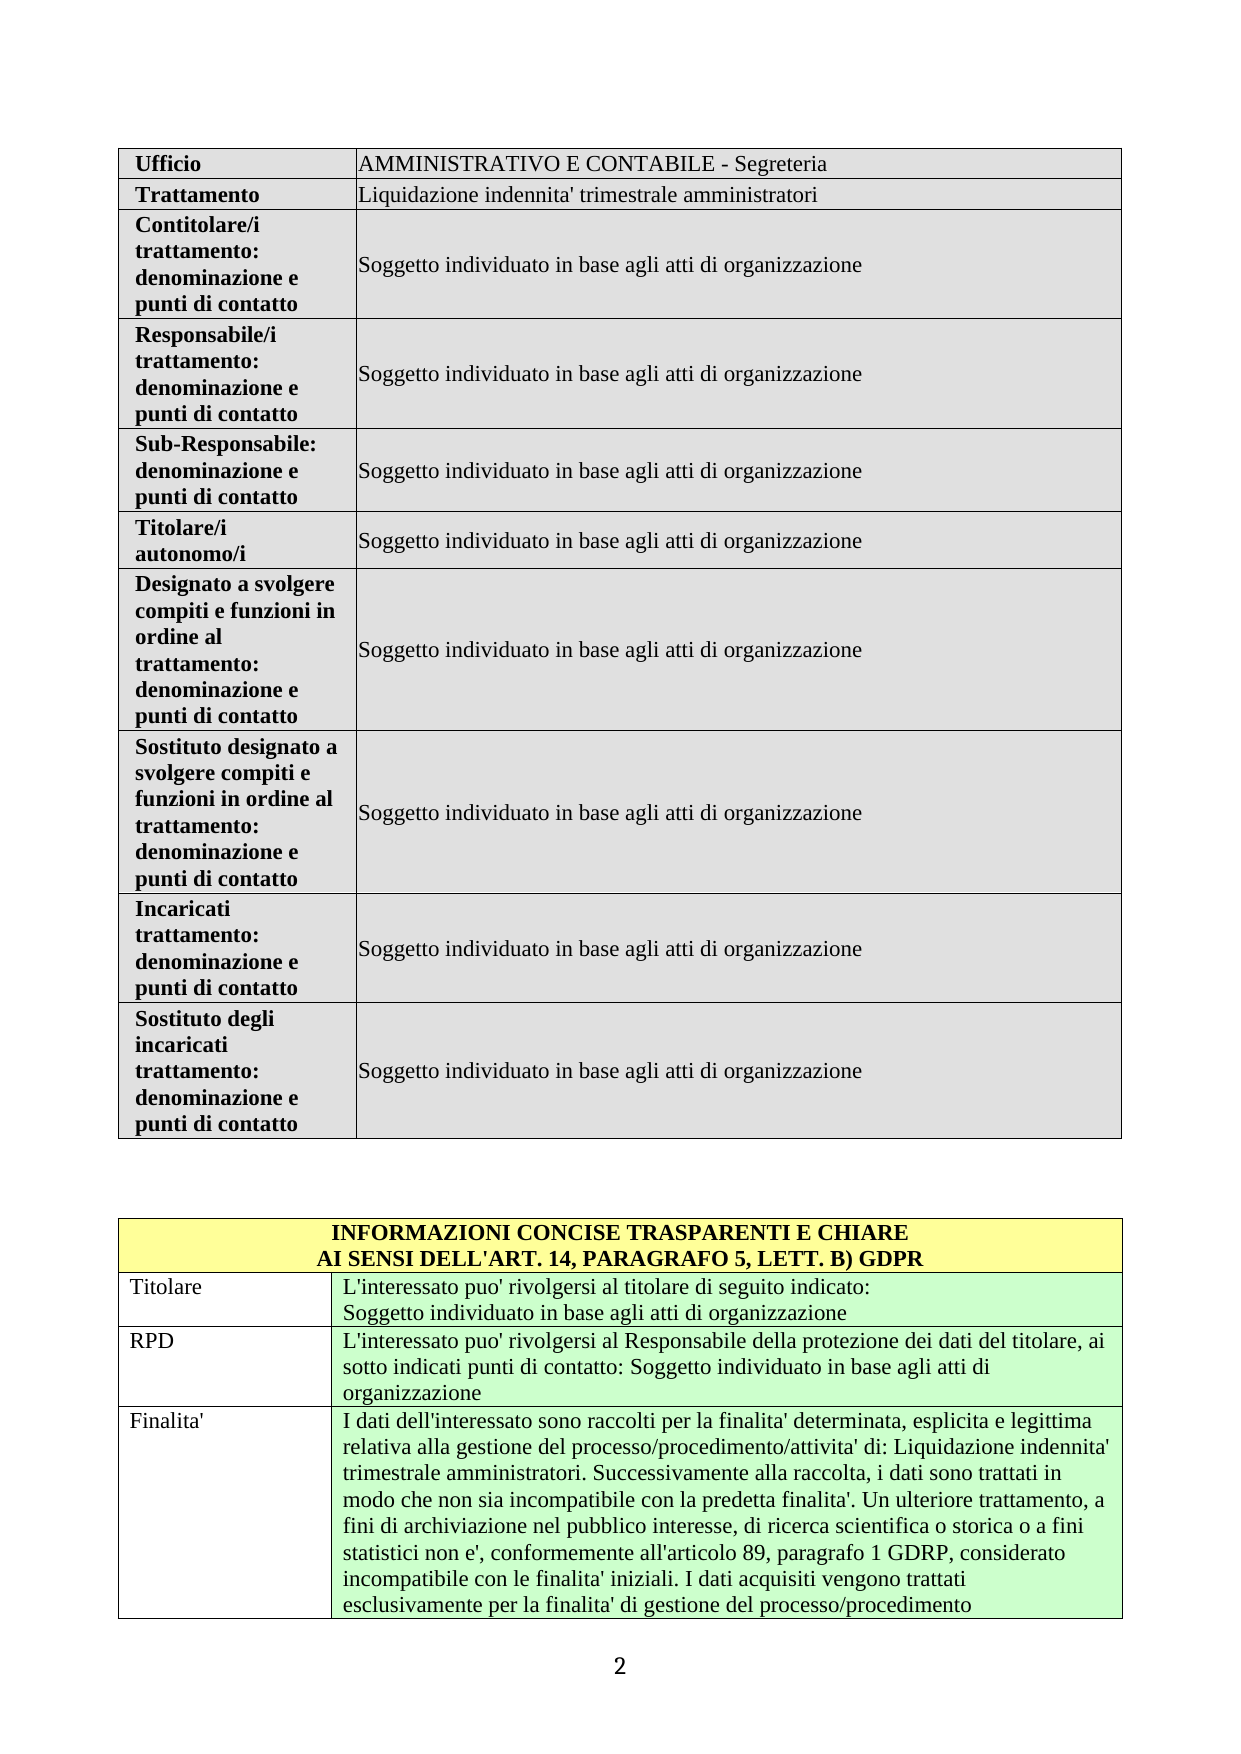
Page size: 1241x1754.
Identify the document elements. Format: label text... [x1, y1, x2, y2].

table_cell Responsabile/i trattamento: denominazione e punti di contatto [119, 319, 356, 428]
table_header INFORMAZIONI CONCISE TRASPARENTI E CHIARE AI SENSI DELL'ART. 14, PARAGRAFO 5, LETT. B) GDPR [119, 1219, 1122, 1272]
table_cell Titolare/i autonomo/i [119, 512, 356, 568]
table_cell AMMINISTRATIVO E CONTABILE - Segreteria [357, 149, 1121, 178]
table_cell L'interessato puo' rivolgersi al titolare di seguito indicato: Soggetto individuato in base agli atti di organizzazione [332, 1273, 1122, 1326]
table_cell L'interessato puo' rivolgersi al Responsabile della protezione dei dati del titolare, ai sotto indicati punti di contatto: Soggetto individuato in base agli atti di organizzazione [332, 1327, 1122, 1406]
table_cell Contitolare/i trattamento: denominazione e punti di contatto [119, 210, 356, 318]
table_cell Sostituto degli incaricati trattamento: denominazione e punti di contatto [119, 1003, 356, 1138]
table_cell Sostituto designato a svolgere compiti e funzioni in ordine al trattamento: denominazione e punti di contatto [119, 731, 356, 892]
table_cell Soggetto individuato in base agli atti di organizzazione [357, 569, 1121, 730]
table_cell Sub-Responsabile: denominazione e punti di contatto [119, 429, 356, 511]
table_cell Soggetto individuato in base agli atti di organizzazione [357, 210, 1121, 318]
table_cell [332, 1407, 1122, 1618]
table_cell Finalita' [119, 1407, 331, 1618]
table_cell Soggetto individuato in base agli atti di organizzazione [357, 731, 1121, 892]
table_cell Trattamento [119, 179, 356, 209]
table_cell Soggetto individuato in base agli atti di organizzazione [357, 1003, 1121, 1138]
table_cell Incaricati trattamento: denominazione e punti di contatto [119, 894, 356, 1002]
table_cell Liquidazione indennita' trimestrale amministratori [357, 179, 1121, 209]
table_cell Soggetto individuato in base agli atti di organizzazione [357, 429, 1121, 511]
table_cell Ufficio [119, 149, 356, 178]
table_cell Designato a svolgere compiti e funzioni in ordine al trattamento: denominazione e punti di contatto [119, 569, 356, 730]
table_cell RPD [119, 1327, 331, 1406]
table_cell Soggetto individuato in base agli atti di organizzazione [357, 894, 1121, 1002]
table_cell Titolare [119, 1273, 331, 1326]
table_cell Soggetto individuato in base agli atti di organizzazione [357, 319, 1121, 428]
table_cell Soggetto individuato in base agli atti di organizzazione [357, 512, 1121, 568]
